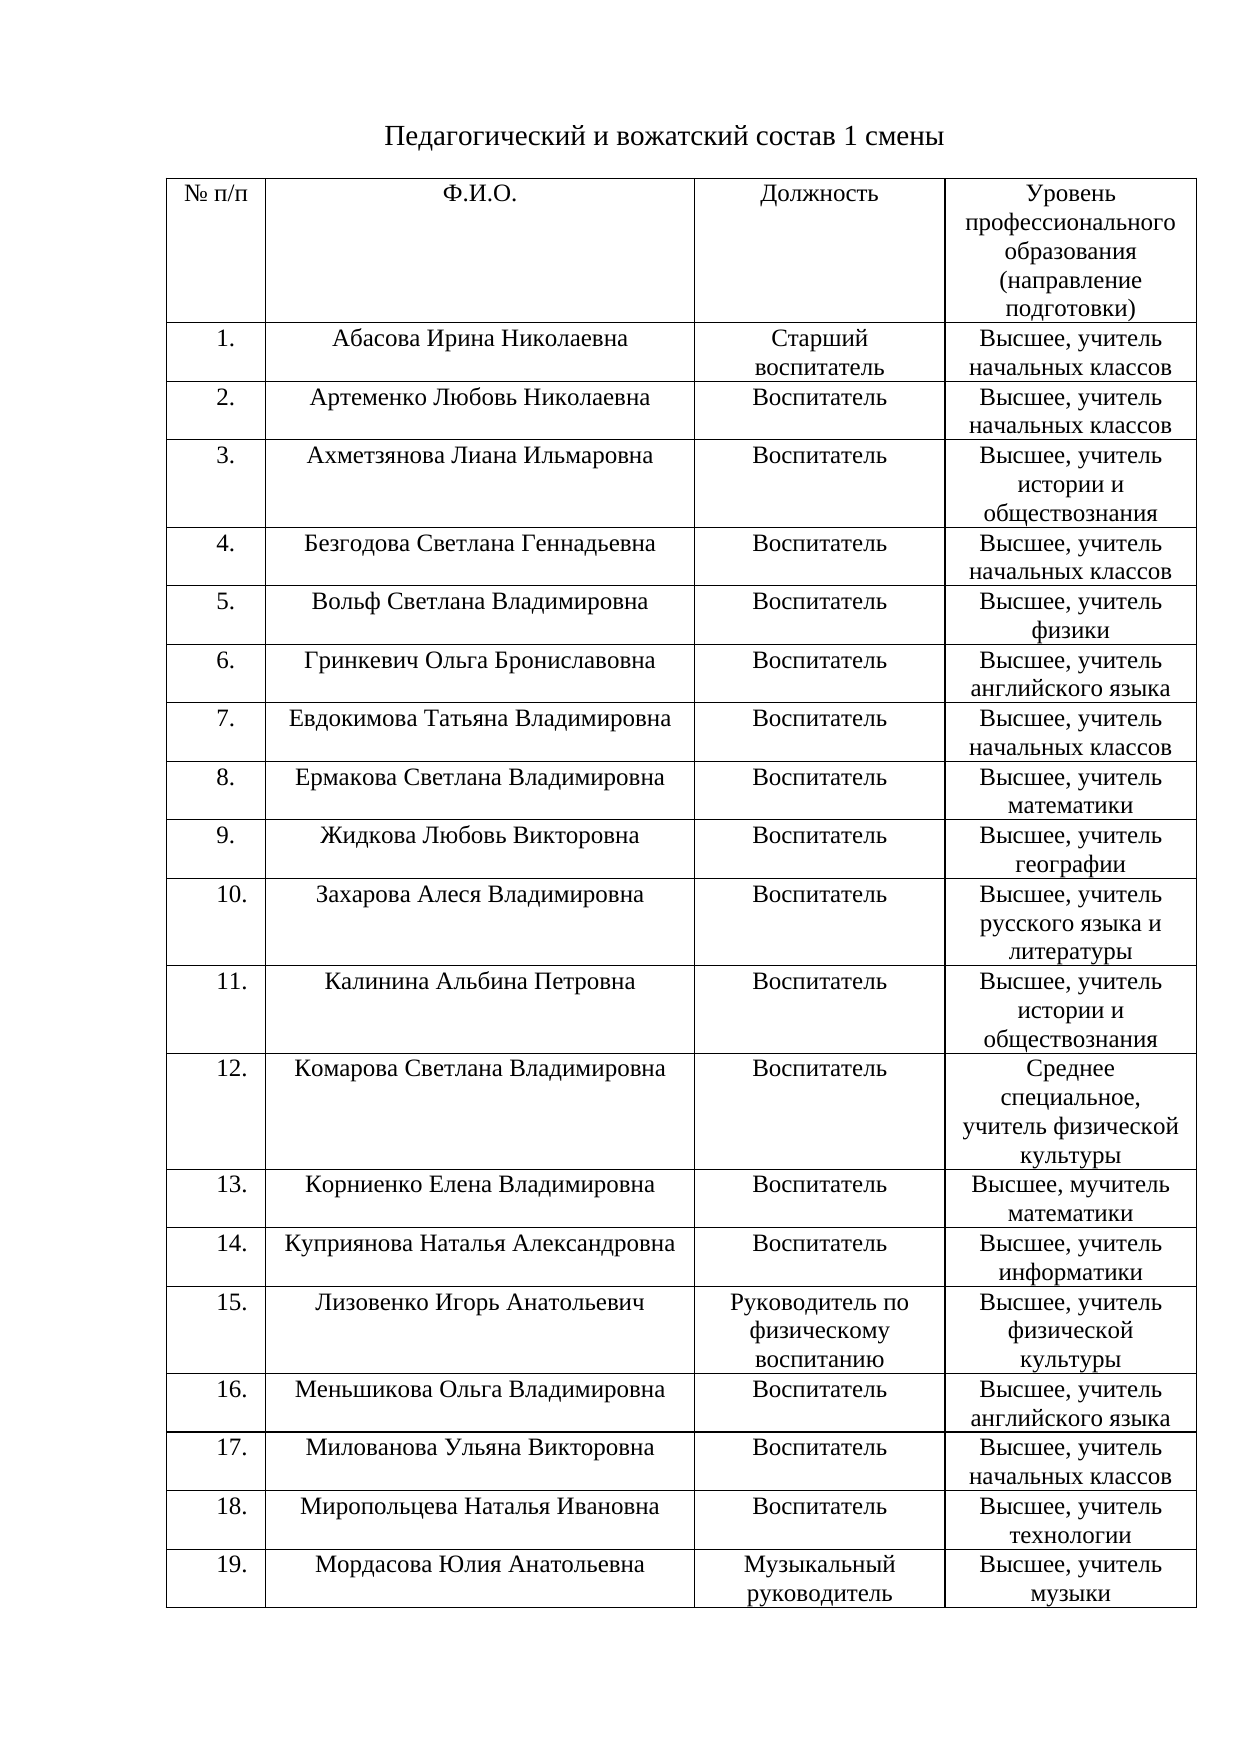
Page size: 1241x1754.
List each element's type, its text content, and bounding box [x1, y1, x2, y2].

table_cell Жидкова Любовь Викторовна [266, 820, 694, 878]
table_cell Воспитатель [695, 703, 944, 761]
table_cell [167, 440, 265, 527]
table_cell [167, 1170, 265, 1227]
table_cell Высшее, учитель истории и обществознания [946, 966, 1196, 1052]
table_cell Вольф Светлана Владимировна [266, 586, 694, 644]
table_cell Высшее, учитель начальных классов [946, 382, 1196, 439]
table_cell [167, 1433, 265, 1490]
table_cell Высшее, учитель математики [946, 762, 1196, 819]
table_cell [167, 1491, 265, 1548]
table_cell Воспитатель [695, 1228, 944, 1286]
table_cell [167, 762, 265, 819]
table_header Должность [695, 179, 944, 322]
table_cell [167, 820, 265, 878]
table_cell Воспитатель [695, 879, 944, 965]
table_cell Высшее, учитель информатики [946, 1228, 1196, 1286]
table_cell Гринкевич Ольга Брониславовна [266, 645, 694, 702]
table_cell Меньшикова Ольга Владимировна [266, 1374, 694, 1431]
table_cell Воспитатель [695, 1491, 944, 1548]
table_cell Воспитатель [695, 528, 944, 585]
table_cell Евдокимова Татьяна Владимировна [266, 703, 694, 761]
table_cell Безгодова Светлана Геннадьевна [266, 528, 694, 585]
table_cell Воспитатель [695, 382, 944, 439]
table_cell Воспитатель [695, 586, 944, 644]
table_cell [167, 1287, 265, 1373]
table_cell [167, 323, 265, 381]
table_cell [167, 528, 265, 585]
table_cell [167, 645, 265, 702]
table_cell [167, 966, 265, 1052]
table_cell Музыкальный руководитель [695, 1550, 944, 1607]
table_cell Высшее, учитель начальных классов [946, 703, 1196, 761]
text Педагогический и вожатский состав 1 смены [177, 118, 1152, 152]
table_cell Высшее, учитель начальных классов [946, 528, 1196, 585]
table_cell Захарова Алеся Владимировна [266, 879, 694, 965]
table_header № п/п [167, 179, 265, 322]
table_cell Высшее, учитель начальных классов [946, 323, 1196, 381]
table_cell Высшее, мучитель математики [946, 1170, 1196, 1227]
table_header Уровень профессионального образования (направление подготовки) [946, 179, 1196, 322]
table_cell Высшее, учитель английского языка [946, 1374, 1196, 1431]
table_cell Высшее, учитель истории и обществознания [946, 440, 1196, 527]
table_cell [167, 1228, 265, 1286]
table_cell Воспитатель [695, 1170, 944, 1227]
table_cell Воспитатель [695, 645, 944, 702]
table_cell Высшее, учитель технологии [946, 1491, 1196, 1548]
table_cell Воспитатель [695, 966, 944, 1052]
table_cell Старший воспитатель [695, 323, 944, 381]
table_cell Милованова Ульяна Викторовна [266, 1433, 694, 1490]
table_cell Высшее, учитель русского языка и литературы [946, 879, 1196, 965]
table_cell [167, 879, 265, 965]
table_cell Воспитатель [695, 1433, 944, 1490]
table_cell Высшее, учитель физической культуры [946, 1287, 1196, 1373]
table_cell [167, 586, 265, 644]
table_cell [167, 1054, 265, 1168]
table_cell Высшее, учитель начальных классов [946, 1433, 1196, 1490]
table_cell Лизовенко Игорь Анатольевич [266, 1287, 694, 1373]
table_cell [167, 703, 265, 761]
table_cell Ермакова Светлана Владимировна [266, 762, 694, 819]
table_cell Миропольцева Наталья Ивановна [266, 1491, 694, 1548]
table_cell Мордасова Юлия Анатольевна [266, 1550, 694, 1607]
table_cell Ахметзянова Лиана Ильмаровна [266, 440, 694, 527]
table_header Ф.И.О. [266, 179, 694, 322]
table_cell Руководитель по физическому воспитанию [695, 1287, 944, 1373]
table_cell Комарова Светлана Владимировна [266, 1054, 694, 1168]
table_cell Среднее специальное, учитель физической культуры [946, 1054, 1196, 1168]
table_cell Высшее, учитель физики [946, 586, 1196, 644]
table_cell Воспитатель [695, 440, 944, 527]
table_cell Воспитатель [695, 762, 944, 819]
table_cell Куприянова Наталья Александровна [266, 1228, 694, 1286]
table_cell Высшее, учитель музыки [946, 1550, 1196, 1607]
table_cell Артеменко Любовь Николаевна [266, 382, 694, 439]
table_cell Воспитатель [695, 820, 944, 878]
table_cell Воспитатель [695, 1054, 944, 1168]
table_cell Высшее, учитель английского языка [946, 645, 1196, 702]
table_cell [167, 1374, 265, 1431]
table_cell Высшее, учитель географии [946, 820, 1196, 878]
table_cell Воспитатель [695, 1374, 944, 1431]
table_cell [167, 382, 265, 439]
table_cell [167, 1550, 265, 1607]
table_cell Корниенко Елена Владимировна [266, 1170, 694, 1227]
table_cell Абасова Ирина Николаевна [266, 323, 694, 381]
table_cell Калинина Альбина Петровна [266, 966, 694, 1052]
